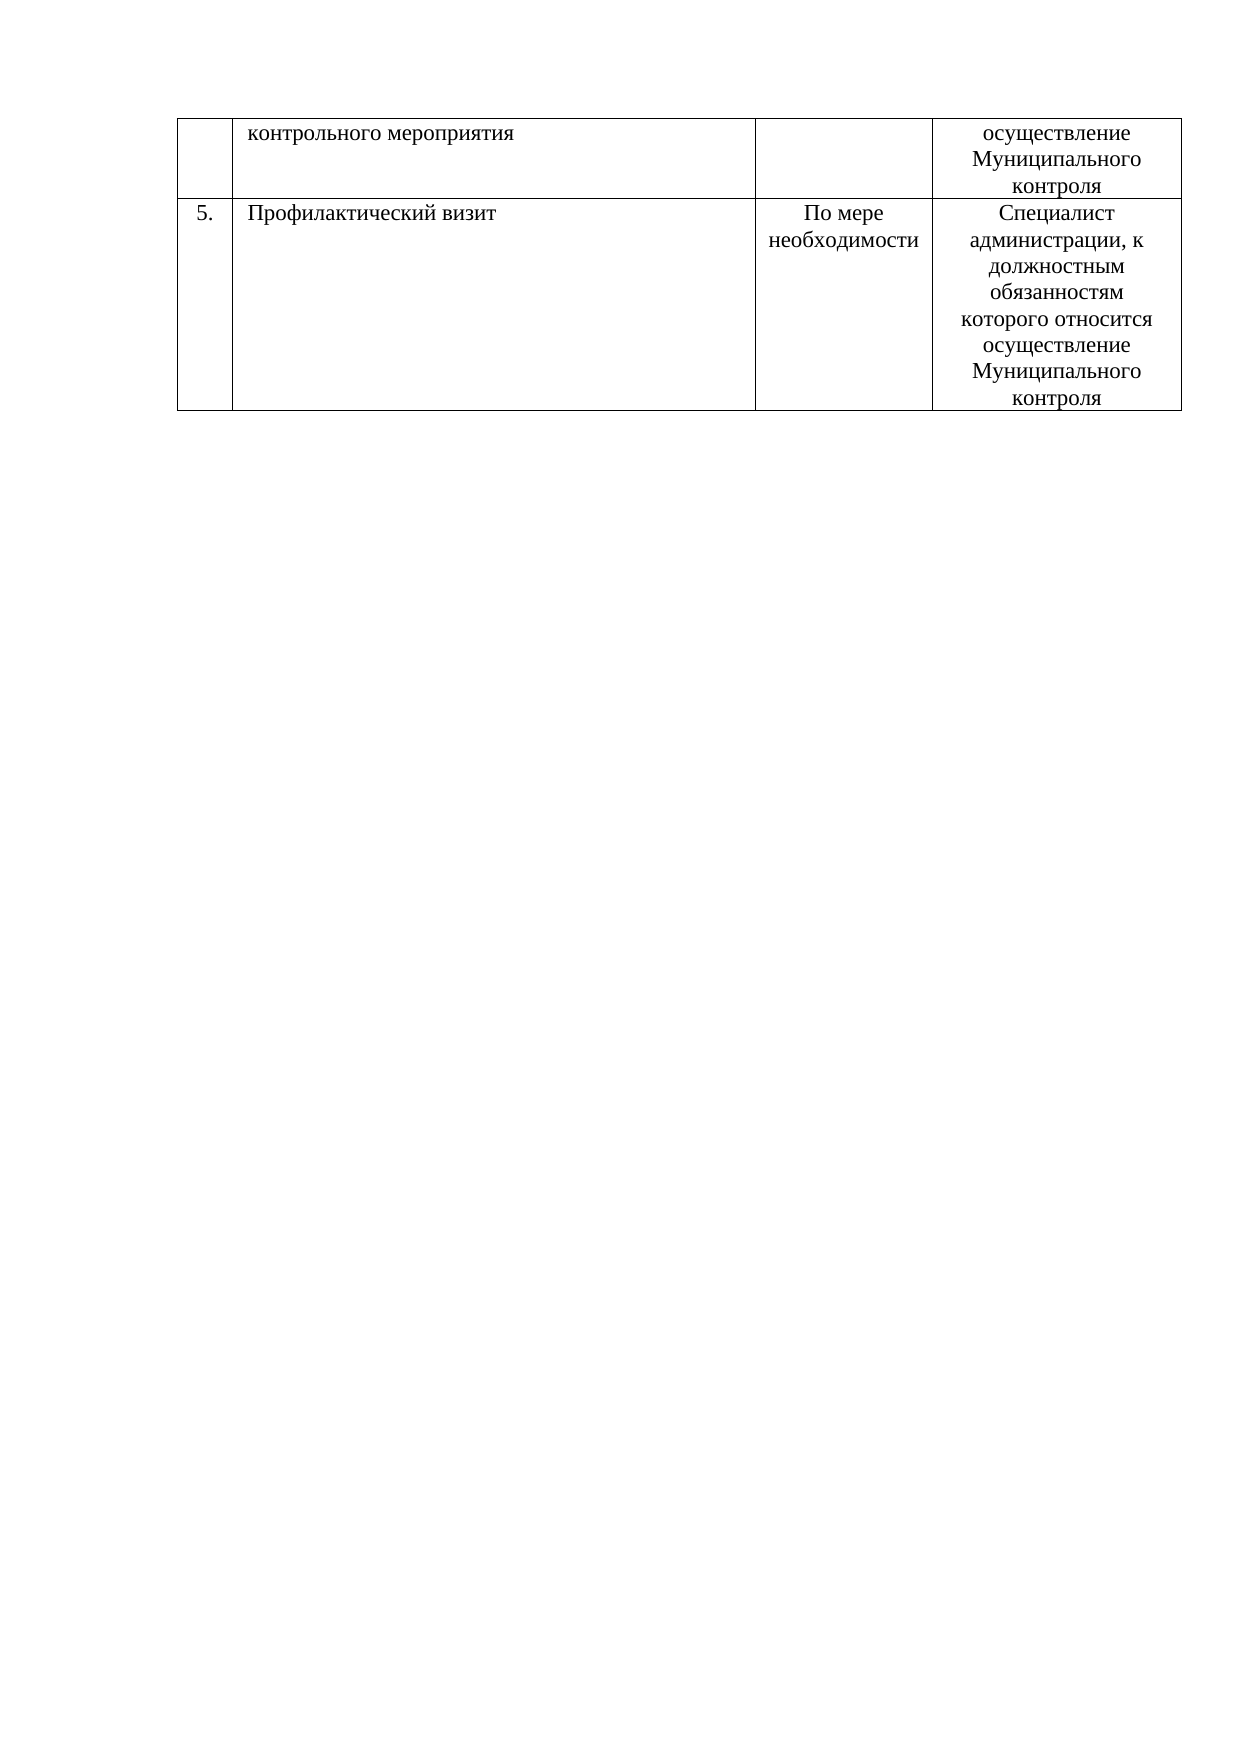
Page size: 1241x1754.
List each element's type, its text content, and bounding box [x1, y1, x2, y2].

table_cell 4. [178, 119, 232, 198]
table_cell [756, 119, 932, 198]
table_cell По мере необходимости [756, 199, 932, 410]
table_cell 5. [178, 199, 232, 410]
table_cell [233, 119, 755, 198]
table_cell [933, 119, 1181, 198]
table_cell Профилактический визит [233, 199, 755, 410]
table_cell Специалист администрации, к должностным обязанностям которого относится осуществление Муниципального контроля [933, 199, 1181, 410]
